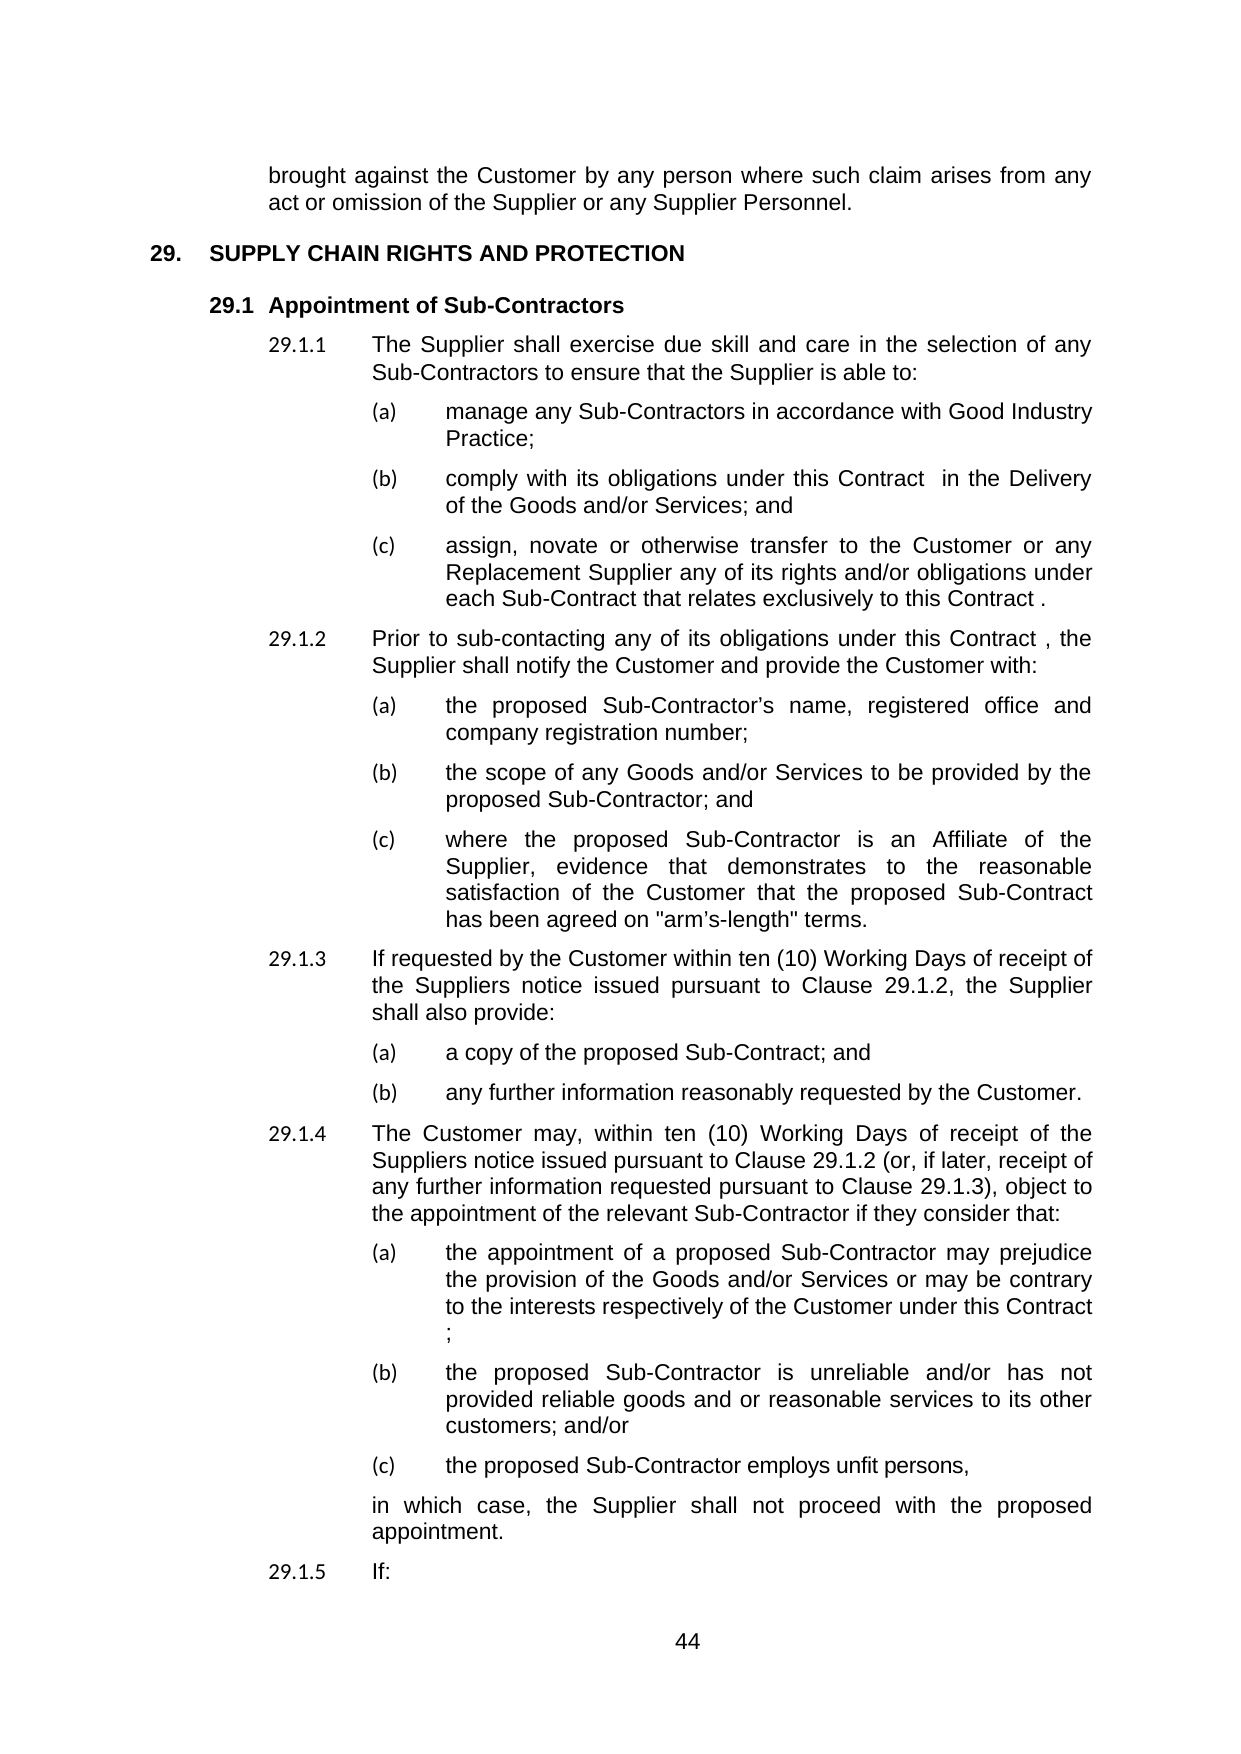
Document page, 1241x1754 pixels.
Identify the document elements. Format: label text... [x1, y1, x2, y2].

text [209, 162, 1093, 215]
text manage any Sub-Contractors in accordance with Good Industry Practice; [372, 397, 1093, 452]
subtitle SUPPLY CHAIN RIGHTS AND PROTECTION [150, 240, 1093, 267]
text any further information reasonably requested by the Customer. [372, 1078, 1093, 1106]
text a copy of the proposed Sub-Contract; and [372, 1038, 1093, 1066]
text If: [268, 1557, 1093, 1585]
text The Customer may, within ten (10) Working Days of receipt of the Suppliers notice issued pursuant to Clause 29.1.2 (or, if later, receipt of any further information requested pursuant to Clause 29.1.3), object to the appointment of the relevant Sub-Contractor if they consider that: [268, 1119, 1093, 1226]
text Prior to sub-contacting any of its obligations under this Contract , the Supplier shall notify the Customer and provide the Customer with: [268, 624, 1093, 679]
text The Supplier shall exercise due skill and care in the selection of any Sub-Contractors to ensure that the Supplier is able to: [268, 330, 1093, 385]
text the appointment of a proposed Sub-Contractor may prejudice the provision of the Goods and/or Services or may be contrary to the interests respectively of the Customer under this Contract ; [372, 1238, 1093, 1345]
text If requested by the Customer within ten (10) Working Days of receipt of the Suppliers notice issued pursuant to Clause 29.1.2, the Supplier shall also provide: [268, 944, 1093, 1025]
subtitle Appointment of Sub-Contractors [209, 292, 1093, 318]
text the proposed Sub-Contractor is unreliable and/or has not provided reliable goods and or reasonable services to its other customers; and/or [372, 1358, 1093, 1439]
text comply with its obligations under this Contract in the Delivery of the Goods and/or Services; and [372, 464, 1093, 518]
text where the proposed Sub-Contractor is an Affiliate of the Supplier, evidence that demonstrates to the reasonable satisfaction of the Customer that the proposed Sub-Contract has been agreed on "arm’s-length" terms. [372, 825, 1093, 932]
text assign, novate or otherwise transfer to the Customer or any Replacement Supplier any of its rights and/or obligations under each Sub-Contract that relates exclusively to this Contract . [372, 531, 1093, 612]
text the proposed Sub-Contractor employs unfit persons, [372, 1451, 1093, 1479]
text the proposed Sub-Contractor’s name, registered office and company registration number; [372, 691, 1093, 746]
text in which case, the Supplier shall not proceed with the proposed appointment. [372, 1492, 1093, 1544]
text the scope of any Goods and/or Services to be provided by the proposed Sub-Contractor; and [372, 758, 1093, 812]
